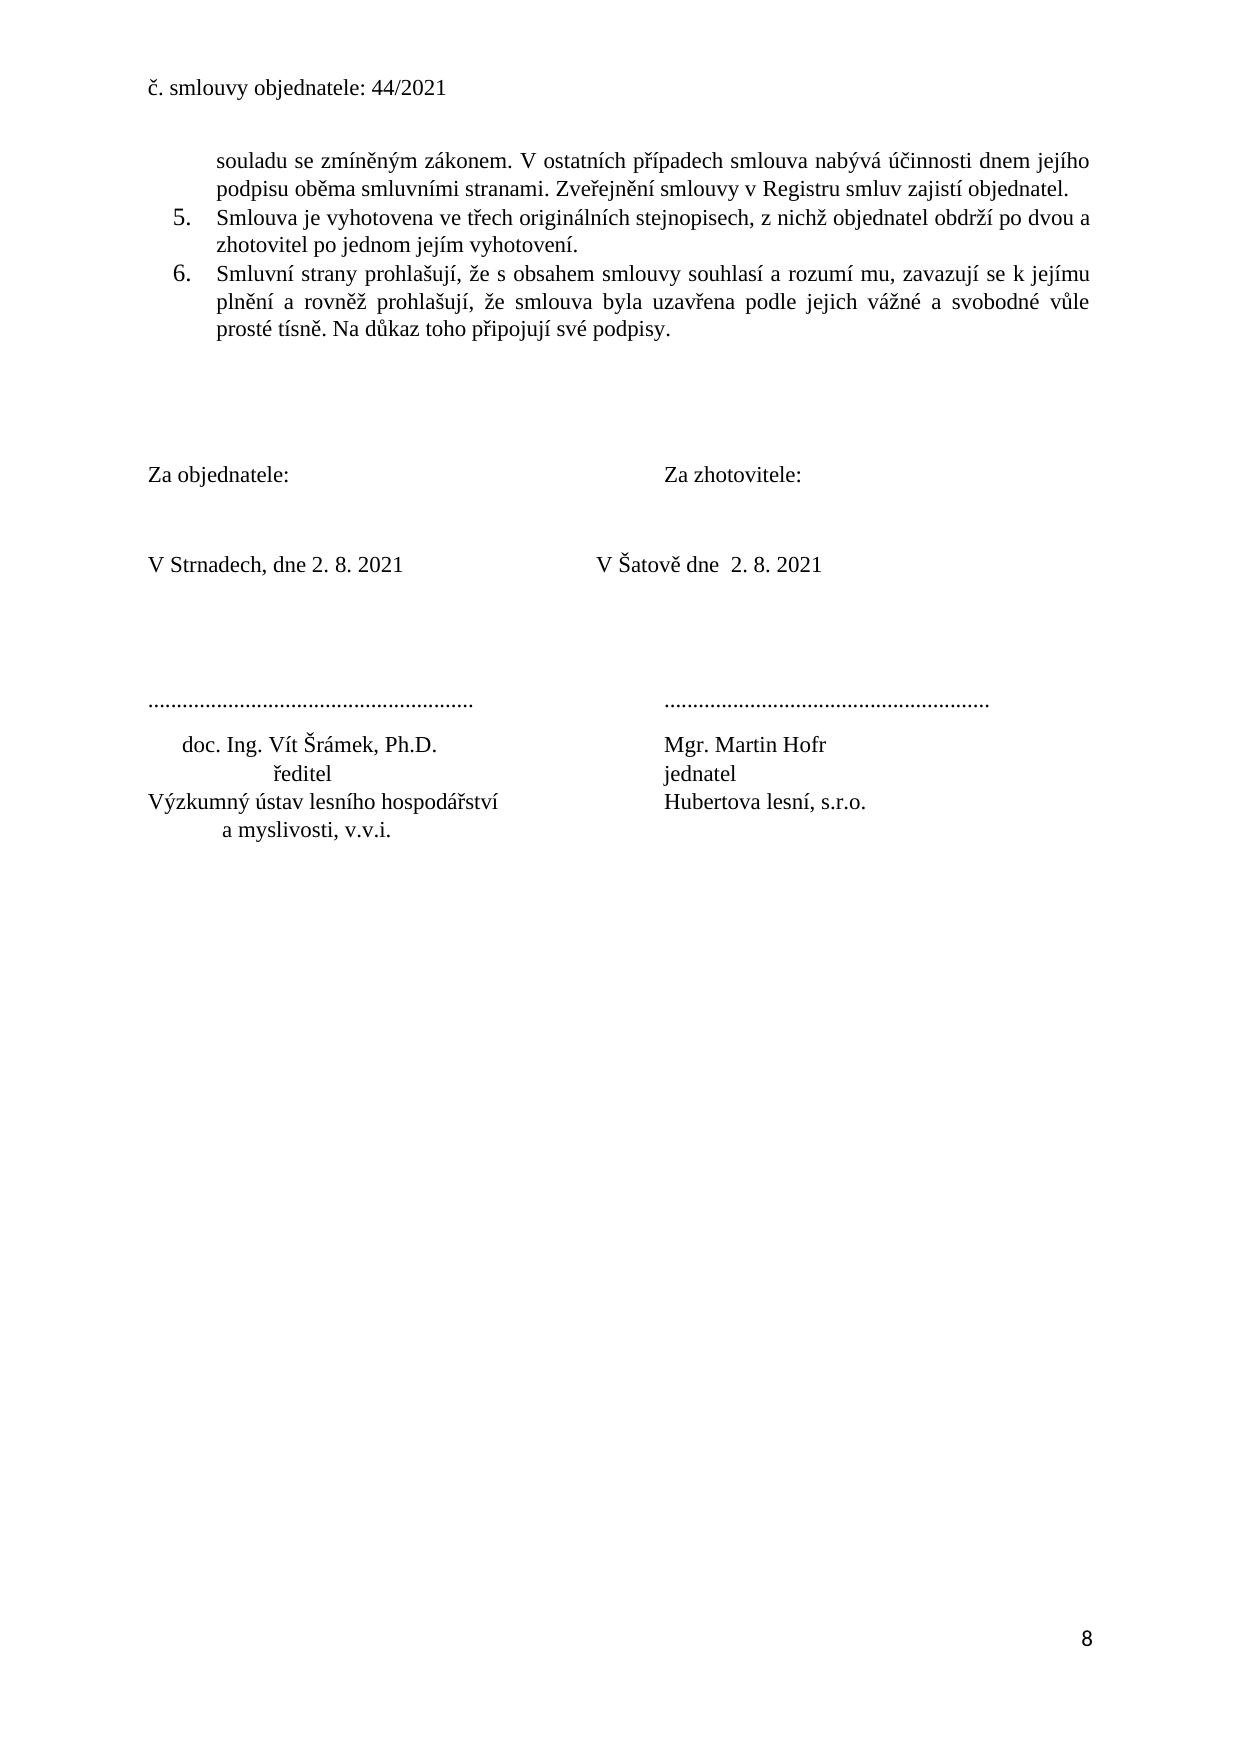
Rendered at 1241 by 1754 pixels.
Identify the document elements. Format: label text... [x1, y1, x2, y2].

text doc. Ing. Vít Šrámek, Ph.D. Mgr. Martin Hofr [148, 731, 1093, 758]
text ředitel jednatel [148, 760, 1093, 786]
text Výzkumný ústav lesního hospodářství Hubertova lesní, s.r.o. [148, 788, 1093, 814]
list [173, 148, 1091, 201]
text ......................................................... ......................................................... [148, 686, 1093, 712]
list Smlouva je vyhotovena ve třech originálních stejnopisech, z nichž objednatel obdrží po dvou a zhotovitel po jednom jejím vyhotovení. [173, 202, 1091, 258]
text a myslivosti, v.v.i. [148, 817, 1093, 843]
list Smluvní strany prohlašují, že s obsahem smlouvy souhlasí a rozumí mu, zavazují se k jejímu plnění a rovněž prohlašují, že smlouva byla uzavřena podle jejich vážné a svobodné vůle prosté tísně. Na důkaz toho připojují své podpisy. [173, 258, 1091, 341]
text V Strnadech, dne 2. 8. 2021 V Šatově dne 2. 8. 2021 [148, 551, 1093, 577]
text Za objednatele: Za zhotovitele: [148, 461, 1091, 487]
